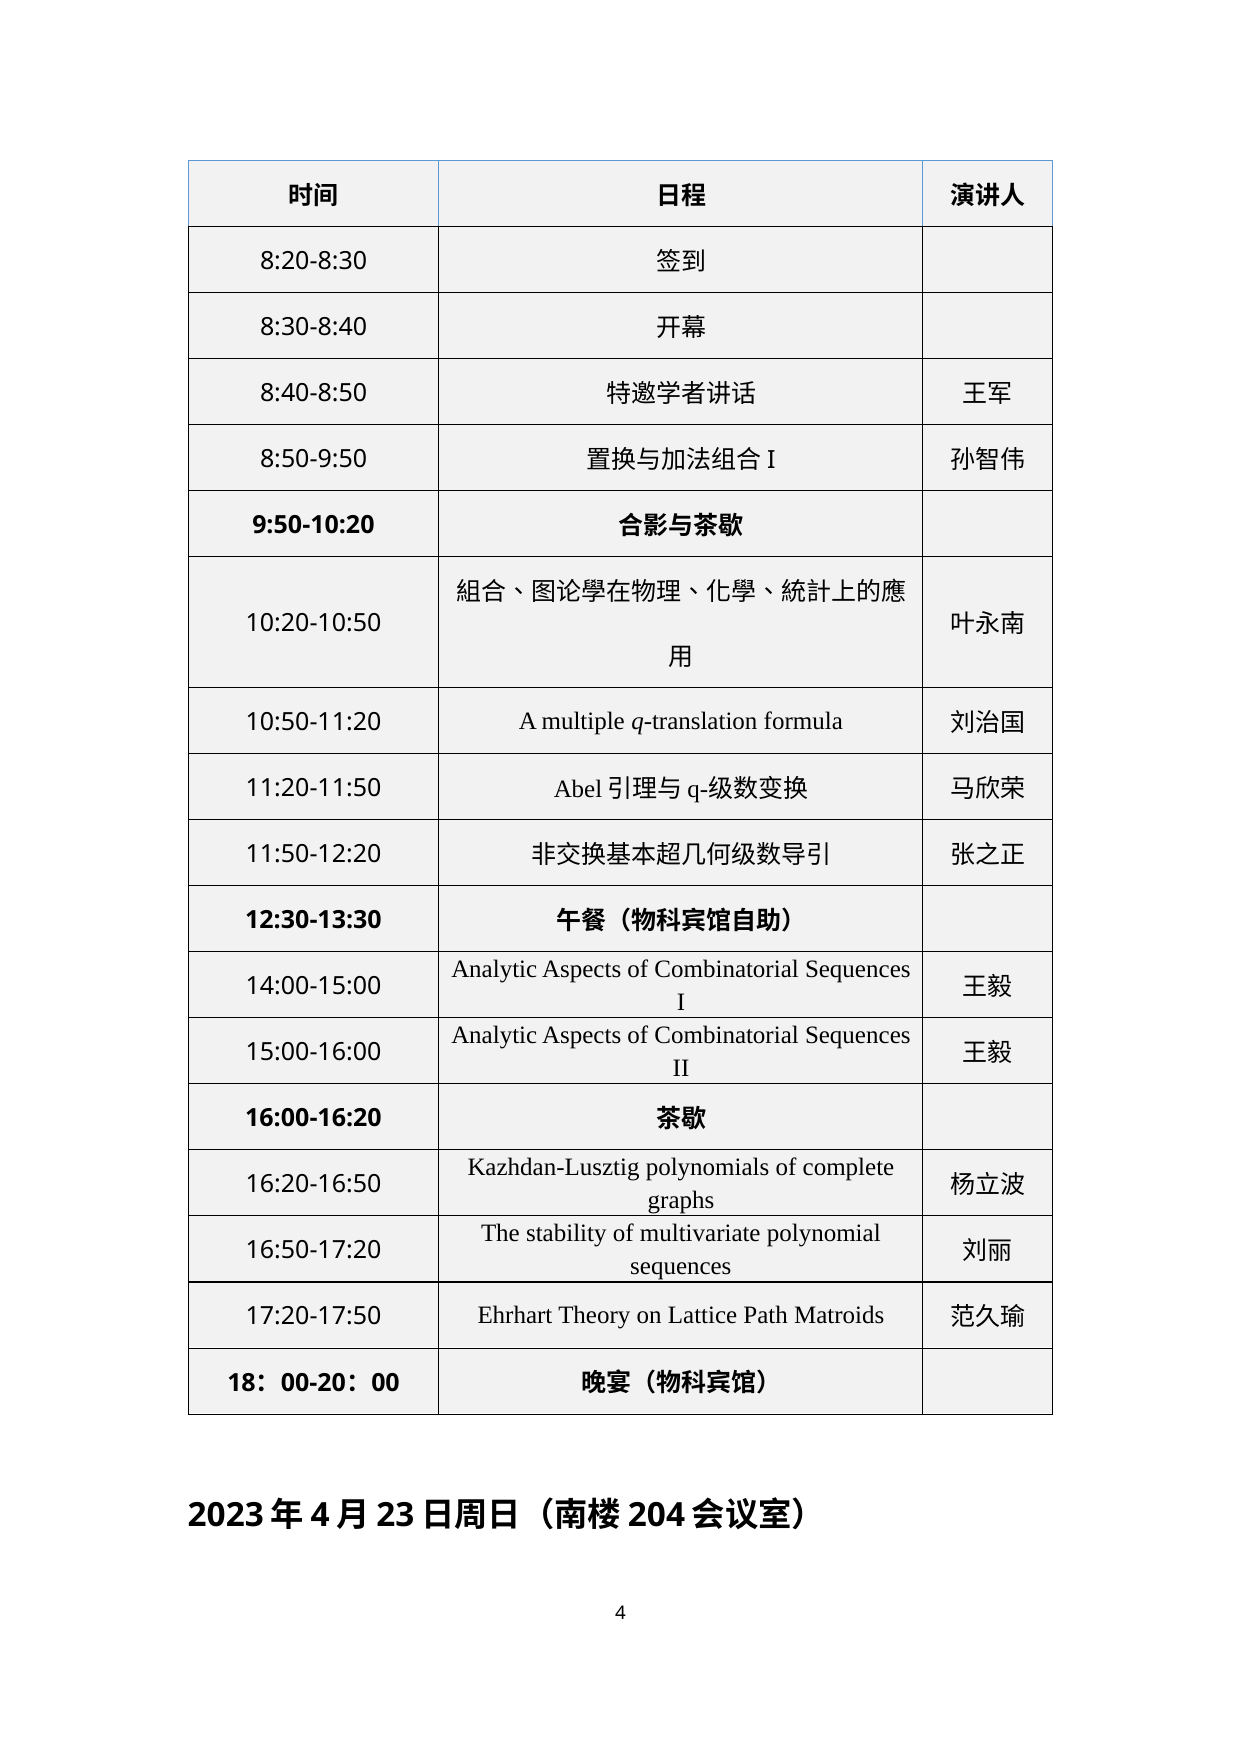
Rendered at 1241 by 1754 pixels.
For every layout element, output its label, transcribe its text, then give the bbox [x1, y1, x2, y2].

table_cell 8:30-8:40 [189, 293, 438, 358]
table_cell 8:50-9:50 [189, 425, 438, 490]
table_cell 12:30-13:30 [189, 886, 438, 951]
table_cell 非交换基本超几何级数导引 [439, 820, 922, 885]
table_cell 17:20-17:50 [189, 1283, 438, 1347]
table_cell 王毅 [923, 1018, 1052, 1083]
table_cell Kazhdan-Lusztig polynomials of complete graphs [439, 1150, 922, 1215]
table_cell The stability of multivariate polynomial sequences [439, 1216, 922, 1281]
table_cell Ehrhart Theory on Lattice Path Matroids [439, 1283, 922, 1347]
table_cell 16:50-17:20 [189, 1216, 438, 1281]
table_cell [923, 1349, 1052, 1413]
table_cell 张之正 [923, 820, 1052, 885]
table_cell 叶永南 [923, 557, 1052, 687]
table_cell 16:00-16:20 [189, 1084, 438, 1149]
table_cell 王军 [923, 359, 1052, 424]
table_cell 11:20-11:50 [189, 754, 438, 819]
table_cell 9:50-10:20 [189, 491, 438, 556]
table_cell Abel引理与q-级数变换 [439, 754, 922, 819]
table_cell 合影与茶歇 [439, 491, 922, 556]
table_cell 15:00-16:00 [189, 1018, 438, 1083]
table_cell 茶歇 [439, 1084, 922, 1149]
table_cell 刘治国 [923, 688, 1052, 753]
table_cell 10:50-11:20 [189, 688, 438, 753]
table_cell Analytic Aspects of Combinatorial Sequences II [439, 1018, 922, 1083]
table_cell 8:20-8:30 [189, 227, 438, 292]
table_cell 王毅 [923, 952, 1052, 1017]
table_cell [923, 293, 1052, 358]
table_cell 14:00-15:00 [189, 952, 438, 1017]
table_cell Analytic Aspects of Combinatorial Sequences I [439, 952, 922, 1017]
table_header 演讲人 [923, 161, 1052, 226]
table_cell 8:40-8:50 [189, 359, 438, 424]
table_cell 晚宴（物科宾馆） [439, 1349, 922, 1413]
table_cell [923, 491, 1052, 556]
table_cell 刘丽 [923, 1216, 1052, 1281]
table_cell [923, 886, 1052, 951]
table_cell 马欣荣 [923, 754, 1052, 819]
table_cell 18：00-20：00 [189, 1349, 438, 1413]
table_cell [923, 1084, 1052, 1149]
table_cell 签到 [439, 227, 922, 292]
table_header 日程 [439, 161, 922, 226]
table_cell A multiple q-translation formula [439, 688, 922, 753]
table_header 时间 [189, 161, 438, 226]
table_cell 特邀学者讲话 [439, 359, 922, 424]
table_cell 午餐（物科宾馆自助） [439, 886, 922, 951]
table_cell 組合、图论學在物理、化學、統計上的應用 [439, 557, 922, 687]
text 2023年4月23日周日（南楼204会议室） [187, 1479, 1053, 1544]
table_cell 置换与加法组合 I [439, 425, 922, 490]
table_cell 范久瑜 [923, 1283, 1052, 1347]
table_cell 11:50-12:20 [189, 820, 438, 885]
table_cell [923, 227, 1052, 292]
table_cell 杨立波 [923, 1150, 1052, 1215]
table_cell 10:20-10:50 [189, 557, 438, 687]
table_cell 孙智伟 [923, 425, 1052, 490]
table_cell 16:20-16:50 [189, 1150, 438, 1215]
table_cell 开幕 [439, 293, 922, 358]
